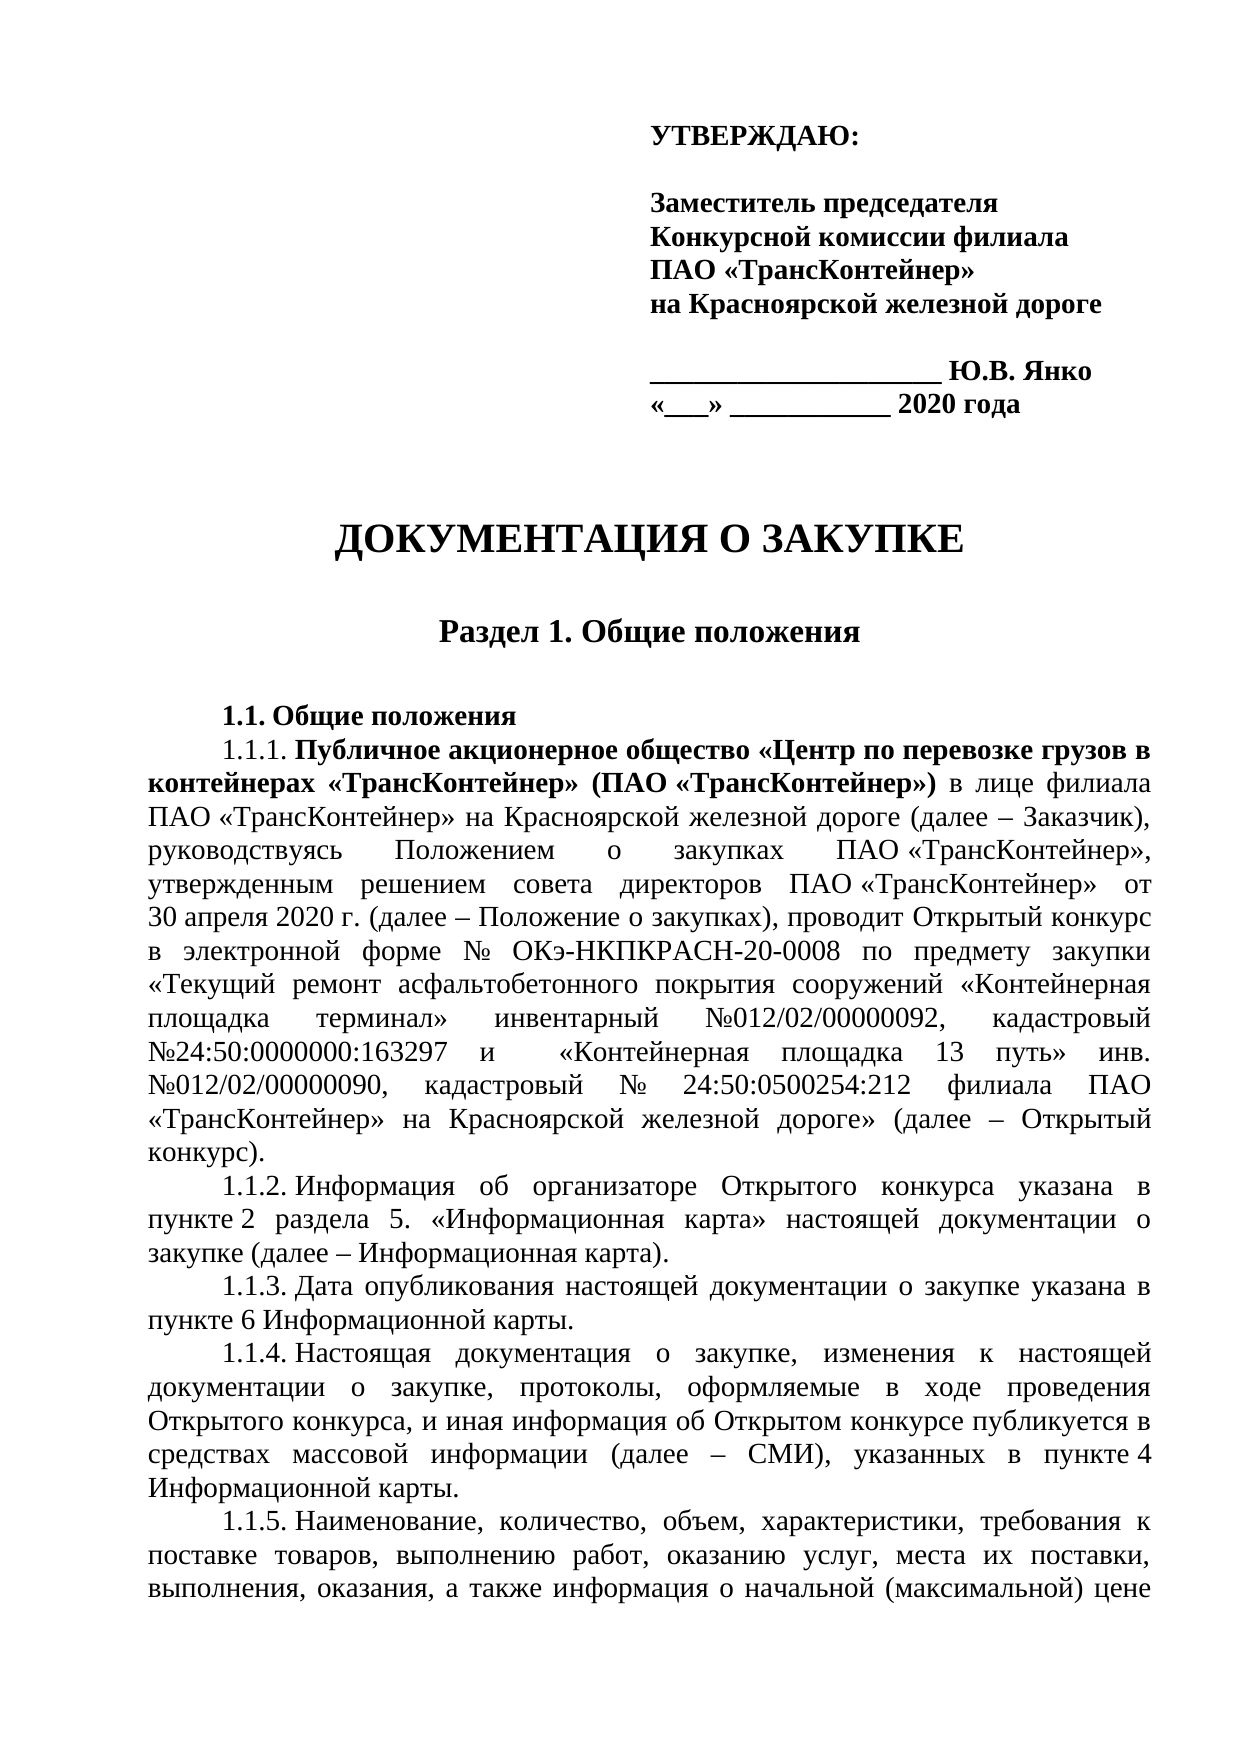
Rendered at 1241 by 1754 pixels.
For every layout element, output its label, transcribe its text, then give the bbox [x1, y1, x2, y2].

text на Красноярской железной дороге [650, 286, 1152, 319]
list Информация об организаторе Открытого конкурса указана в пункте 2 раздела 5. «Информационная карта» настоящей документации о закупке (далее – Информационная карта). [148, 1168, 1152, 1268]
text «___» ___________ 2020 года [650, 386, 1152, 420]
text ДОКУМЕНТАЦИЯ О ЗАКУПКЕ [148, 514, 1152, 562]
text ____________________ Ю.В. Янко [650, 353, 1152, 386]
list Общие положения [148, 698, 1152, 732]
text УТВЕРЖДАЮ: [650, 118, 1152, 152]
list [148, 1503, 1152, 1604]
list Дата опубликования настоящей документации о закупке указана в пункте 6 Информационной карты. [148, 1268, 1152, 1336]
text Раздел 1. Общие положения [148, 611, 1152, 649]
list Публичное акционерное общество «Центр по перевозке грузов в контейнерах «ТрансКонтейнер» (ПАО «ТрансКонтейнер») в лице филиала ПАО «ТрансКонтейнер» на Красноярской железной дороге (далее – Заказчик), руководствуясь Положением о закупках ПАО «ТрансКонтейнер», утвержденным решением совета директоров ПАО «ТрансКонтейнер» от 30 апреля 2020 г. (далее – Положение о закупках), проводит Открытый конкурс в электронной форме № ОКэ-НКПКРАСН-20-0008 по предмету закупки «Текущий ремонт асфальтобетонного покрытия сооружений «Контейнерная площадка терминал» инвентарный №012/02/00000092, кадастровый №24:50:0000000:163297 и «Контейнерная площадка 13 путь» инв. №012/02/00000090, кадастровый № 24:50:0500254:212 филиала ПАО «ТрансКонтейнер» на Красноярской железной дороге» (далее – Открытый конкурс). [148, 732, 1152, 1168]
text Заместитель председателя Конкурсной комиссии филиала ПАО «ТрансКонтейнер» [650, 185, 1152, 286]
list Настоящая документация о закупке, изменения к настоящей документации о закупке, протоколы, оформляемые в ходе проведения Открытого конкурса, и иная информация об Открытом конкурсе публикуется в средствах массовой информации (далее – СМИ), указанных в пункте 4 Информационной карты. [148, 1336, 1152, 1503]
